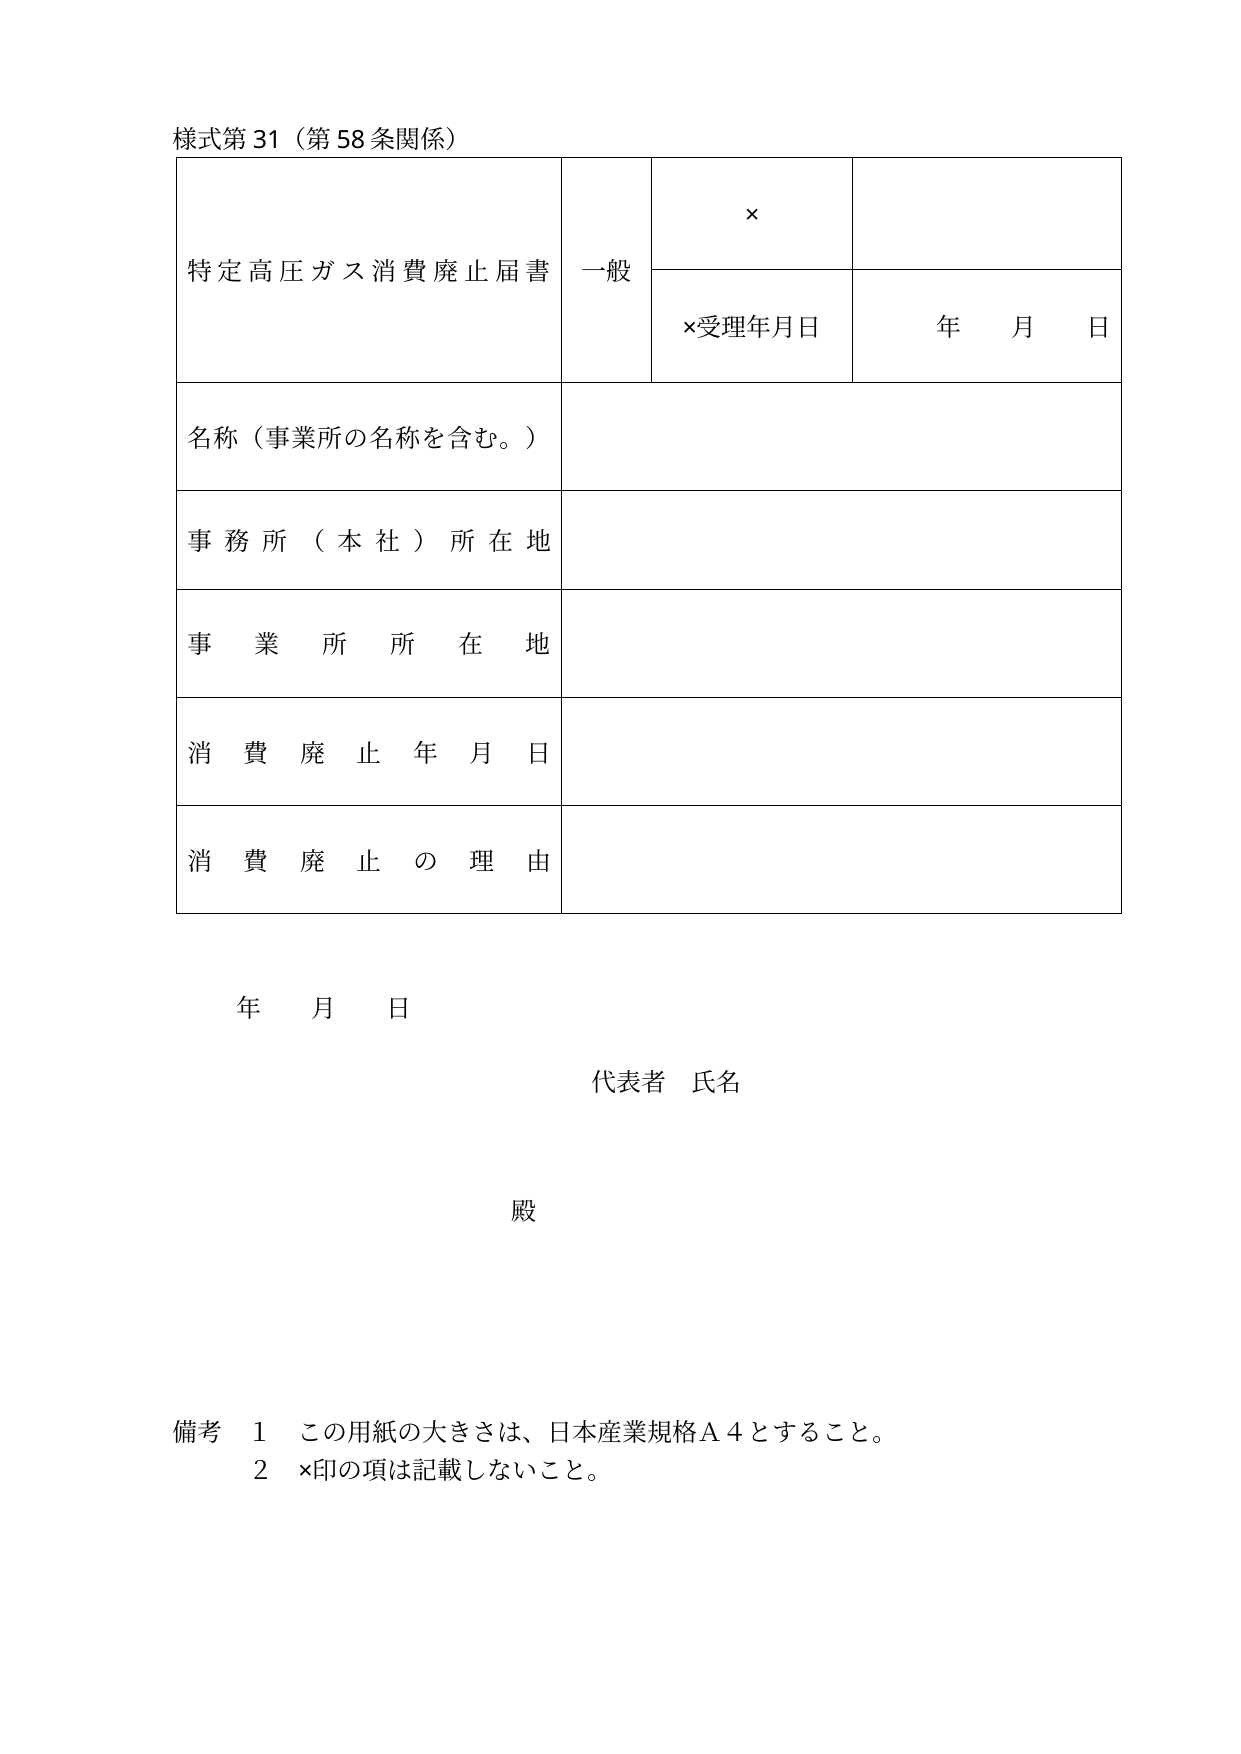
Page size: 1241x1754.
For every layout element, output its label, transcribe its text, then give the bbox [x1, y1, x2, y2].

table_cell [562, 698, 1121, 805]
table_cell 消費廃止年月日 [177, 698, 561, 805]
text 様式第31（第58条関係） [148, 119, 1122, 157]
text ２ ×印の項は記載しないこと。 [248, 1450, 1122, 1488]
table_cell 名称（事業所の名称を含む。） [177, 383, 561, 490]
text 代表者 氏名 [502, 1062, 1122, 1100]
table_header [853, 158, 1121, 269]
table_header 一般 [562, 158, 651, 382]
table_cell 事務所（本社）所在地 [177, 491, 561, 589]
text 備考 １ この用紙の大きさは、日本産業規格Ａ４とすること。 [148, 1412, 1122, 1450]
table_cell 事業所所在地 [177, 590, 561, 697]
text 殿 [236, 1191, 1122, 1229]
table_cell 消費廃止の理由 [177, 806, 561, 913]
table_cell ×受理年月日 [652, 270, 852, 382]
table_cell [562, 806, 1121, 913]
table_cell [562, 491, 1121, 589]
table_cell [562, 590, 1121, 697]
text 年 月 日 [148, 988, 1122, 1026]
table_header 特定高圧ガス消費廃止届書 [177, 158, 561, 382]
table_cell [562, 383, 1121, 490]
table_header × [652, 158, 852, 269]
table_cell 年 月 日 [853, 270, 1121, 382]
